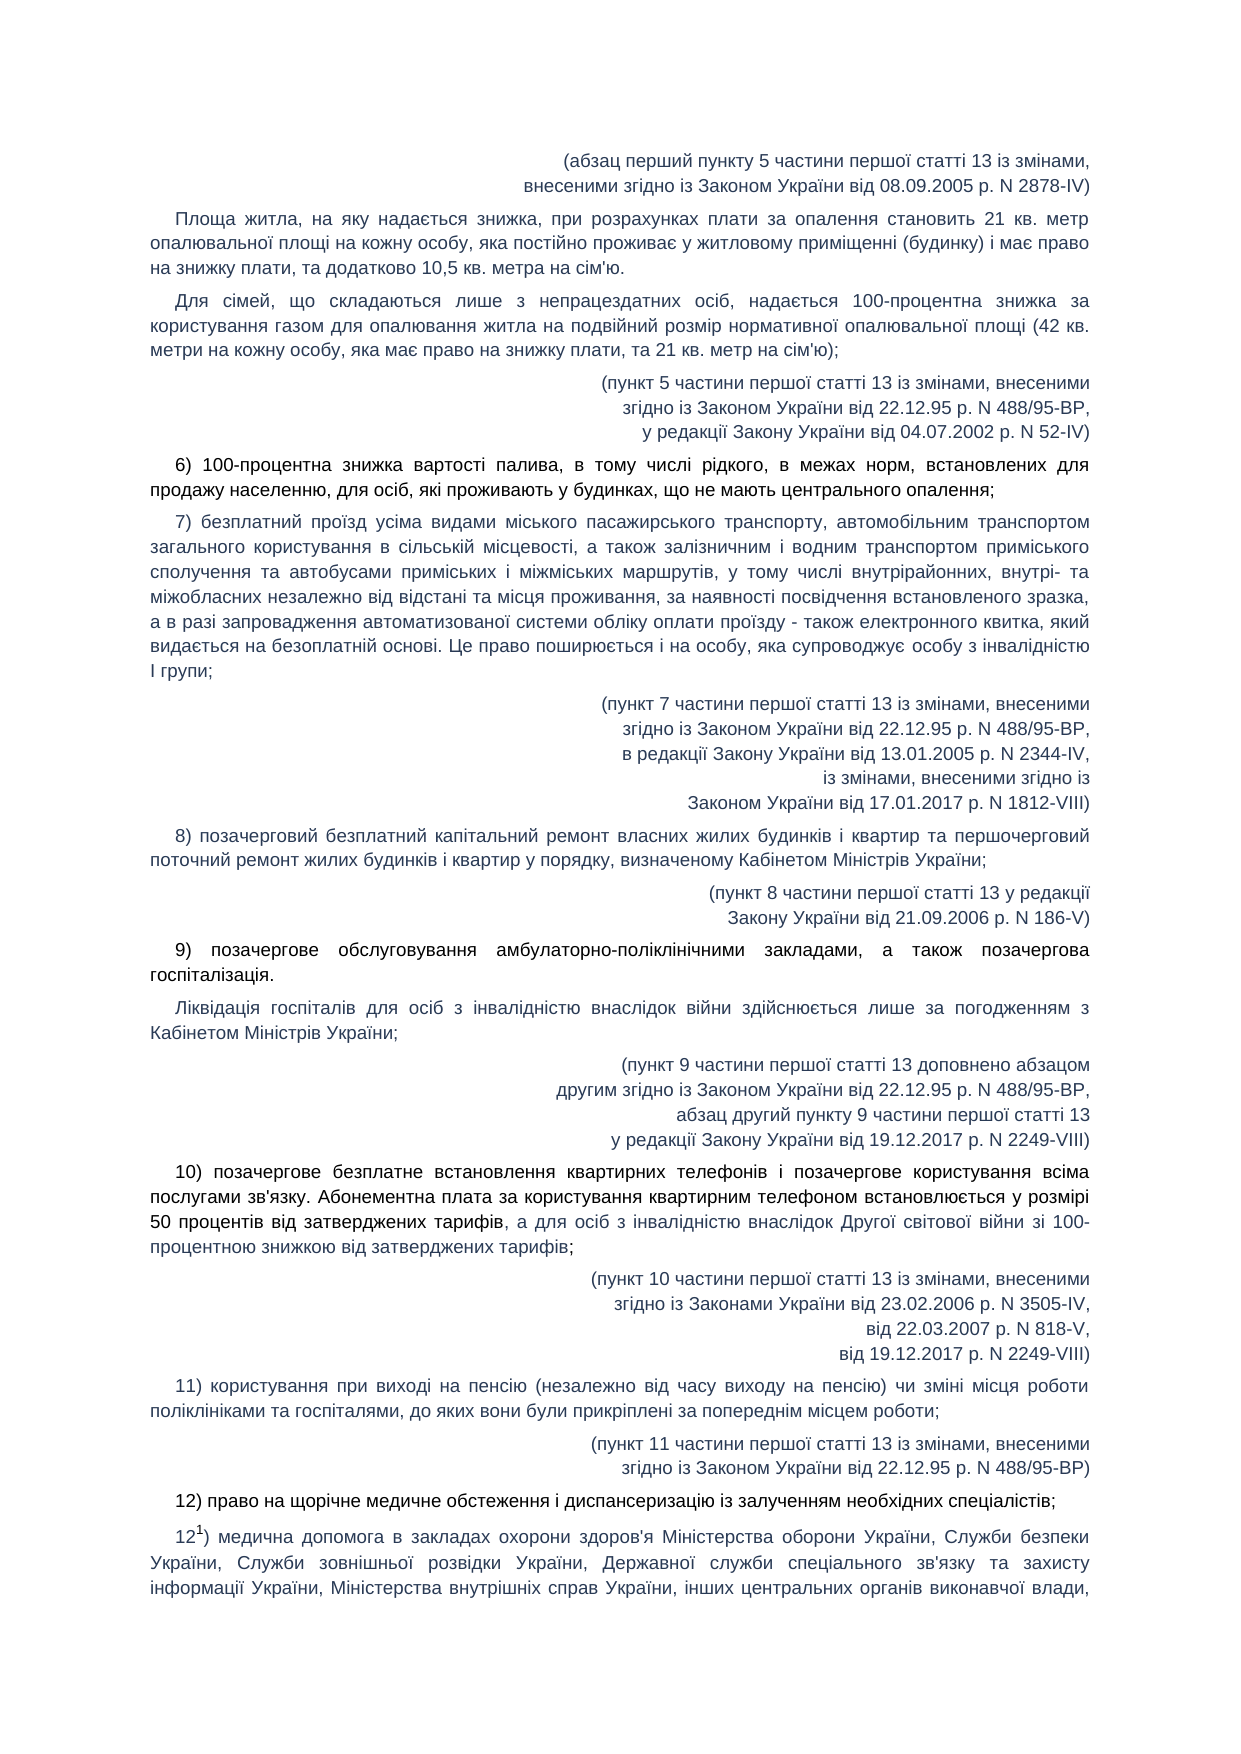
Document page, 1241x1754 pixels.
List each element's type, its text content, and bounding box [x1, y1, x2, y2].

text 9) позачергове обслуговування амбулаторно-поліклінічними закладами, а також позачергова госпіталізація. [150, 939, 1090, 986]
text 8) позачерговий безплатний капітальний ремонт власних жилих будинків і квартир та першочерговий поточний ремонт жилих будинків і квартир у порядку, визначеному Кабінетом Міністрів України; [150, 824, 1090, 871]
text Для сімей, що складаються лише з непрацездатних осіб, надається 100-процентна знижка за користування газом для опалювання житла на подвійний розмір нормативної опалювальної площі (42 кв. метри на кожну особу, яка має право на знижку плати, та 21 кв. метр на сім'ю); [150, 289, 1090, 361]
text 7) безплатний проїзд усіма видами міського пасажирського транспорту, автомобільним транспортом загального користування в сільській місцевості, а також залізничним і водним транспортом приміського сполучення та автобусами приміських і міжміських маршрутів, у тому числі внутрірайонних, внутрі- та міжобласних незалежно від відстані та місця проживання, за наявності посвідчення встановленого зразка, а в разі запровадження автоматизованої системи обліку оплати проїзду - також електронного квитка, який видається на безоплатній основі. Це право поширюється і на особу, яка супроводжує особу з інвалідністю I групи; [150, 511, 1090, 682]
text (пункт 7 частини першої статті 13 із змінами, внесеними згідно із Законом України від 22.12.95 р. N 488/95-ВР, в редакції Закону України від 13.01.2005 р. N 2344-IV, із змінами, внесеними згідно із Законом України від 17.01.2017 р. N 1812-VIII) [150, 693, 1090, 813]
text 6) 100-процентна знижка вартості палива, в тому числі рідкого, в межах норм, встановлених для продажу населенню, для осіб, які проживають у будинках, що не мають центрального опалення; [150, 454, 1090, 500]
text Ліквідація госпіталів для осіб з інвалідністю внаслідок війни здійснюється лише за погодженням з Кабінетом Міністрів України; [150, 997, 1090, 1043]
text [150, 1522, 1090, 1598]
text 12) право на щорічне медичне обстеження і диспансеризацію із залученням необхідних спеціалістів; [150, 1490, 1090, 1511]
text 11) користування при виході на пенсію (незалежно від часу виходу на пенсію) чи зміні місця роботи поліклініками та госпіталями, до яких вони були прикріплені за попереднім місцем роботи; [150, 1375, 1090, 1421]
text (пункт 5 частини першої статті 13 із змінами, внесеними згідно із Законом України від 22.12.95 р. N 488/95-ВР, у редакції Закону України від 04.07.2002 р. N 52-IV) [150, 372, 1090, 443]
text (пункт 10 частини першої статті 13 із змінами, внесеними згідно із Законами України від 23.02.2006 р. N 3505-IV, від 22.03.2007 р. N 818-V, від 19.12.2017 р. N 2249-VIII) [150, 1268, 1090, 1364]
text (пункт 9 частини першої статті 13 доповнено абзацом другим згідно із Законом України від 22.12.95 р. N 488/95-ВР, абзац другий пункту 9 частини першої статті 13 у редакції Закону України від 19.12.2017 р. N 2249-VIII) [150, 1054, 1090, 1150]
text (абзац перший пункту 5 частини першої статті 13 із змінами, внесеними згідно із Законом України від 08.09.2005 р. N 2878-IV) [150, 150, 1090, 196]
text (пункт 11 частини першої статті 13 із змінами, внесеними згідно із Законом України від 22.12.95 р. N 488/95-ВР) [150, 1432, 1090, 1479]
text 10) позачергове безплатне встановлення квартирних телефонів і позачергове користування всіма послугами зв'язку. Абонементна плата за користування квартирним телефоном встановлюється у розмірі 50 процентів від затверджених тарифів, а для осіб з інвалідністю внаслідок Другої світової війни зі 100-процентною знижкою від затверджених тарифів; [150, 1161, 1090, 1257]
text (пункт 8 частини першої статті 13 у редакції Закону України від 21.09.2006 р. N 186-V) [150, 882, 1090, 928]
text Площа житла, на яку надається знижка, при розрахунках плати за опалення становить 21 кв. метр опалювальної площі на кожну особу, яка постійно проживає у житловому приміщенні (будинку) і має право на знижку плати, та додатково 10,5 кв. метра на сім'ю. [150, 207, 1090, 278]
